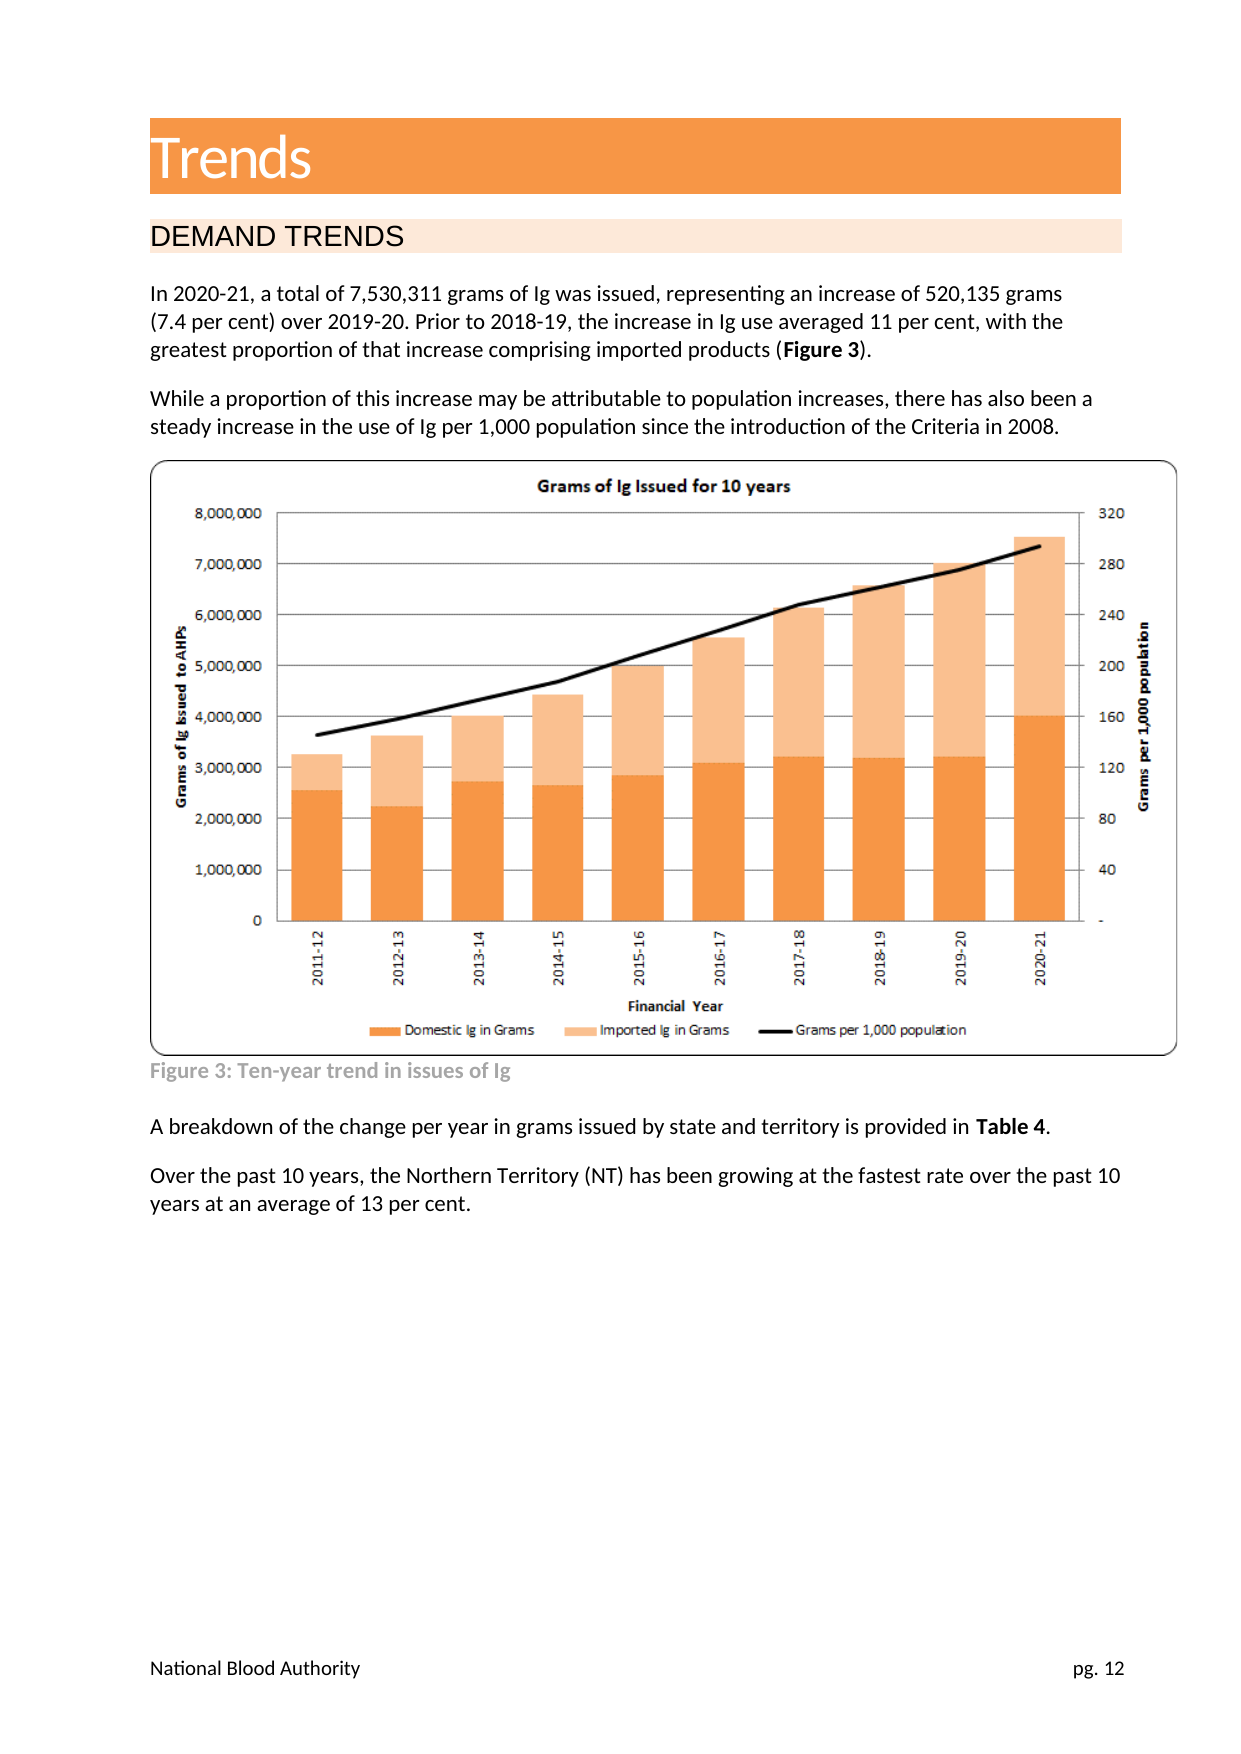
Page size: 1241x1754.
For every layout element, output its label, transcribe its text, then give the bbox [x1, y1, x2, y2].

picture [150, 460, 1178, 1056]
text While a proportion of this increase may be attributable to population increases, there has also been a steady increase in the use of Ig per 1,000 population since the introduction of the Criteria in 2008. [150, 384, 1122, 440]
text In 2020-21, a total of 7,530,311 grams of Ig was issued, representing an increase of 520,135 grams (7.4 per cent) over 2019-20. Prior to 2018-19, the increase in Ig use averaged 11 per cent, with the greatest proportion of that increase comprising imported products (Figure 3). [150, 279, 1122, 363]
text Over the past 10 years, the Northern Territory (NT) has been growing at the fastest rate over the past 10 years at an average of 13 per cent. [150, 1161, 1122, 1217]
text Figure 3: Ten-year trend in issues of Ig [150, 1056, 1122, 1084]
text A breakdown of the change per year in grams issued by state and territory is provided in Table 4. [150, 1112, 1122, 1140]
subtitle Trends [150, 118, 1121, 194]
subtitle Demand Trends [150, 219, 1122, 253]
